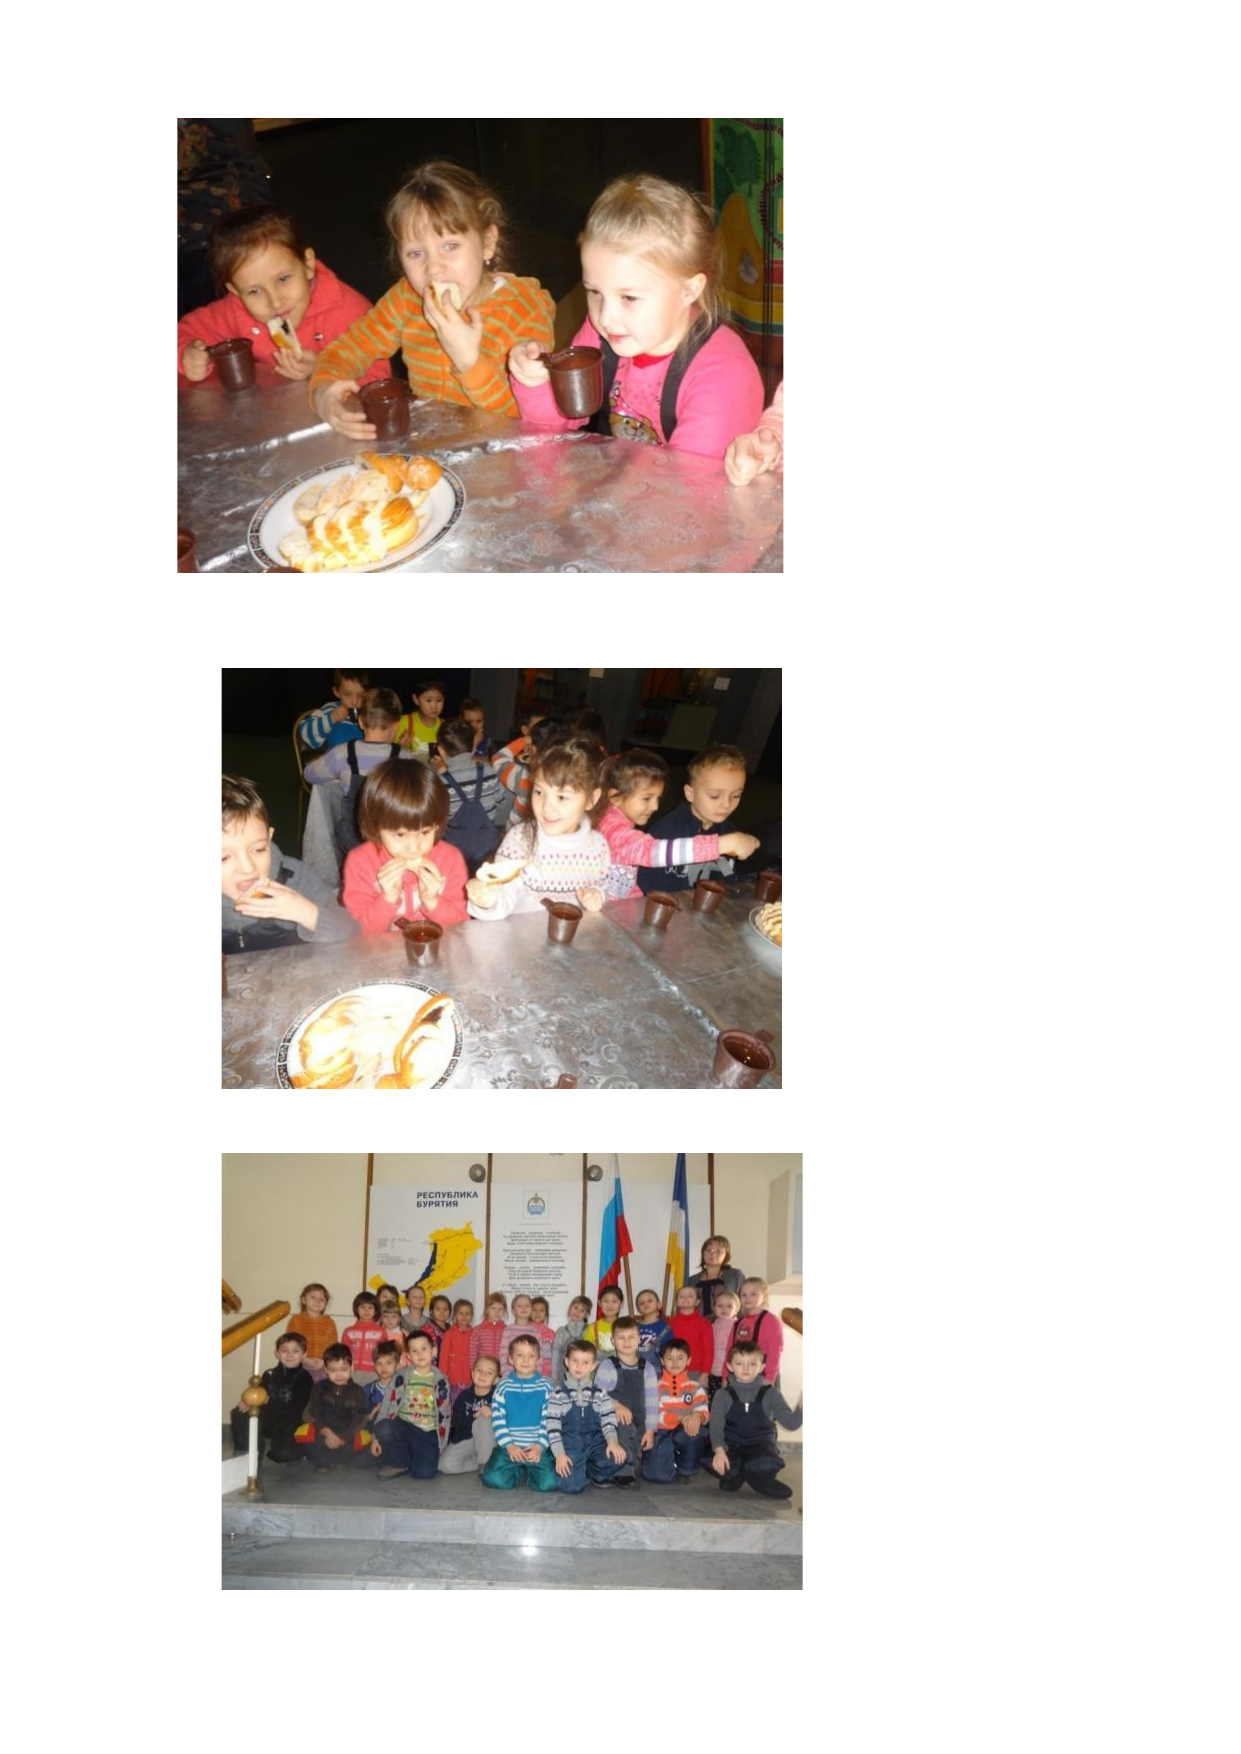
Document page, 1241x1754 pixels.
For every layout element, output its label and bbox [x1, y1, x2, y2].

picture [221, 1153, 803, 1590]
picture [221, 668, 782, 1089]
picture [177, 118, 784, 573]
